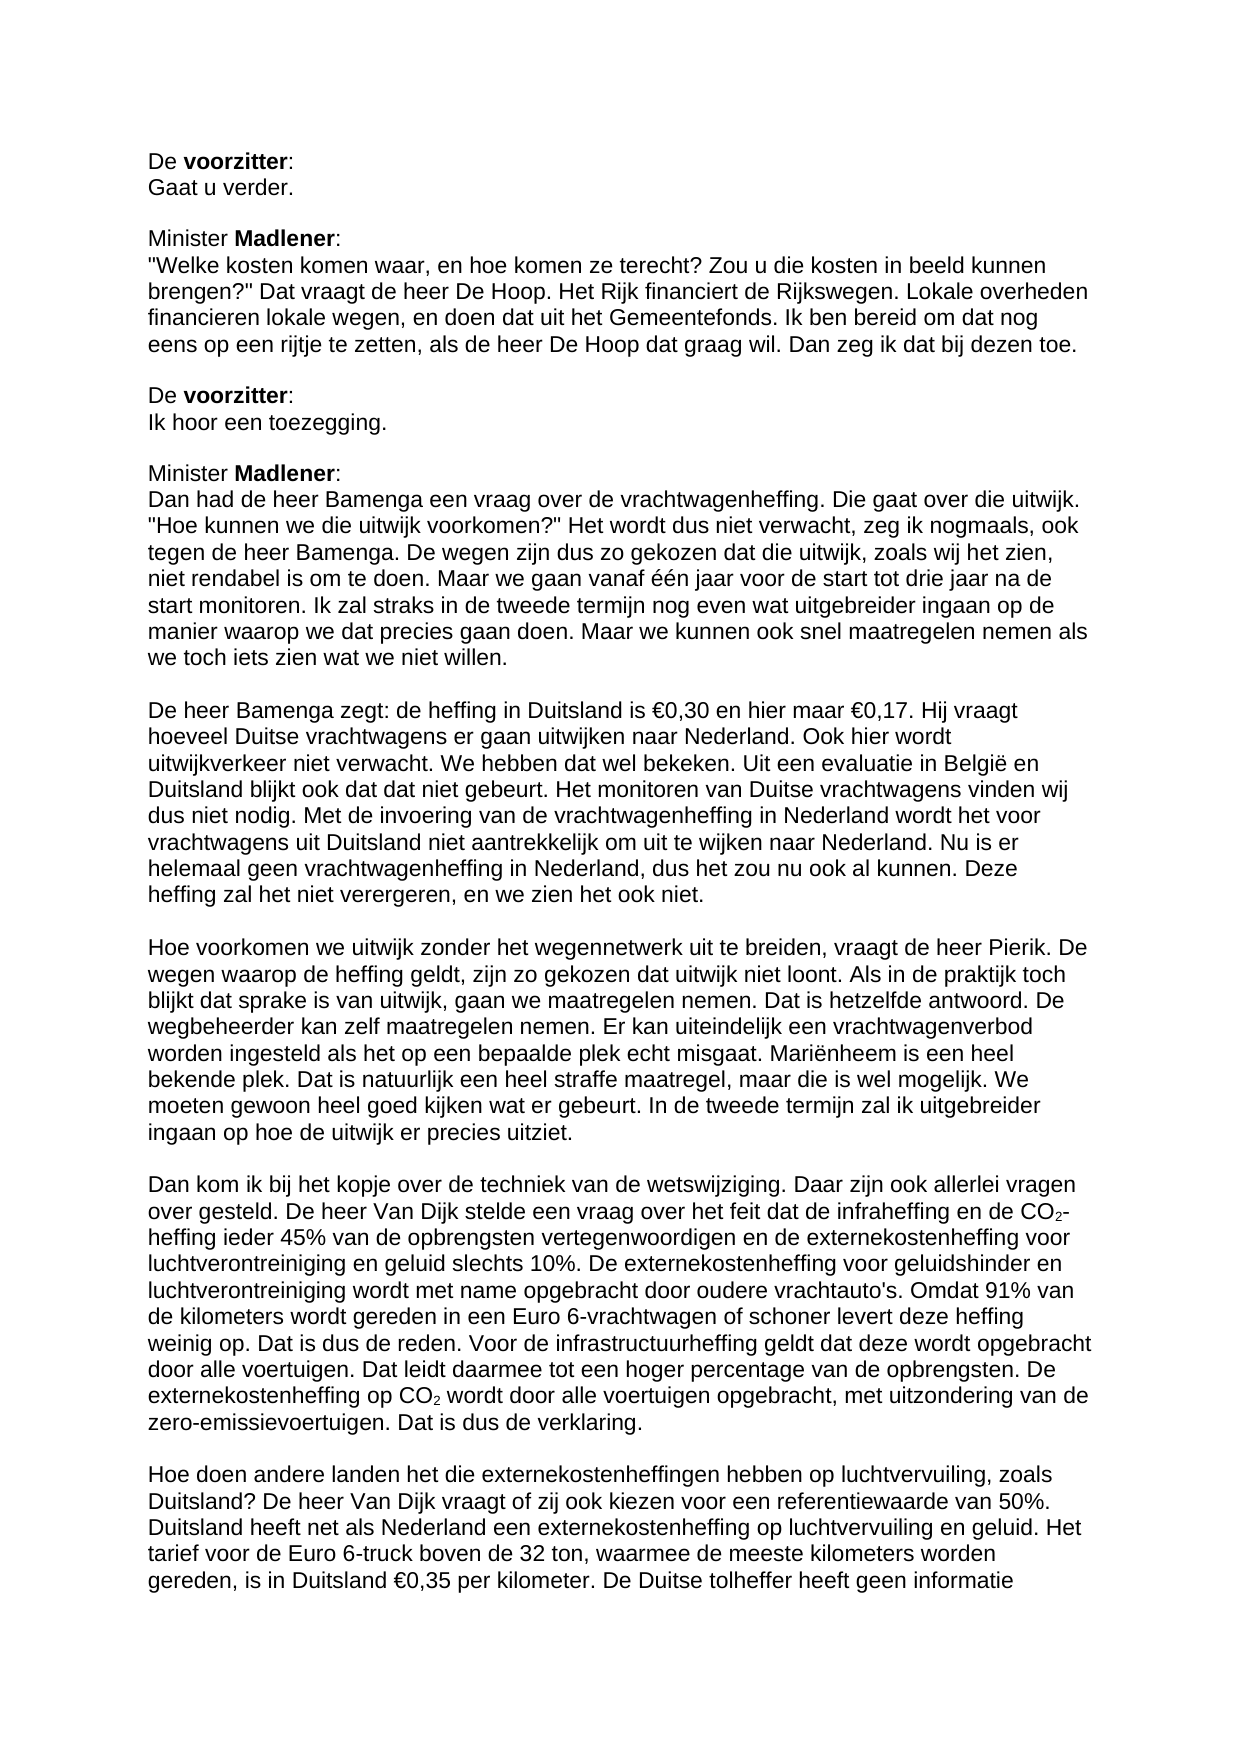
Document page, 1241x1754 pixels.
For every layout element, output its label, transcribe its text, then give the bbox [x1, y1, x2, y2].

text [148, 460, 1093, 1593]
text De voorzitter: Ik hoor een toezegging. [148, 382, 1093, 435]
text De voorzitter: Gaat u verder. [148, 148, 1093, 200]
text Minister Madlener: "Welke kosten komen waar, en hoe komen ze terecht? Zou u die kosten in beeld kunnen brengen?" Dat vraagt de heer De Hoop. Het Rijk financiert de Rijkswegen. Lokale overheden financieren lokale wegen, en doen dat uit het Gemeentefonds. Ik ben bereid om dat nog eens op een rijtje te zetten, als de heer De Hoop dat graag wil. Dan zeg ik dat bij dezen toe. [148, 225, 1093, 357]
